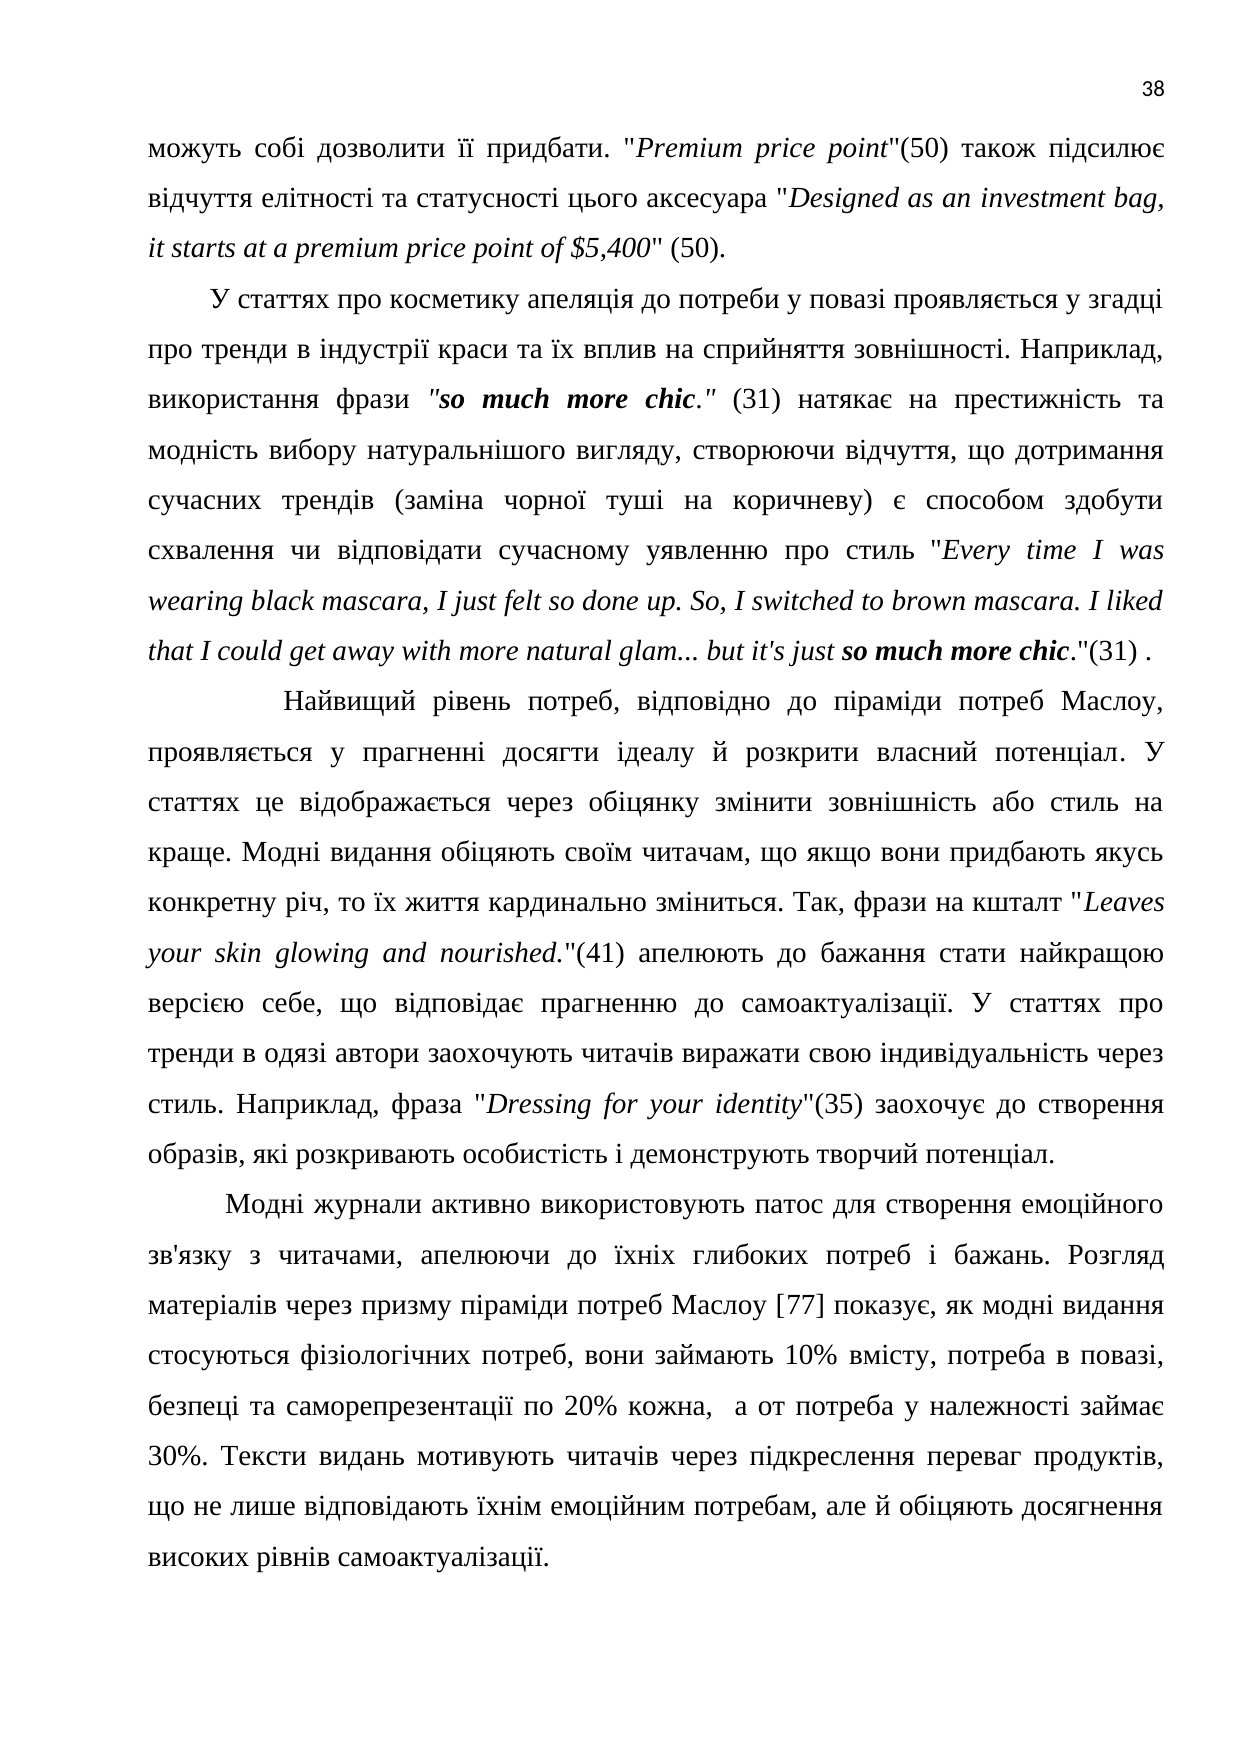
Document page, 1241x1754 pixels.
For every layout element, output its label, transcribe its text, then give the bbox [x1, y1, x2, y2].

text У статтях про косметику апеляція до потреби у повазі проявляється у згадці про тренди в індустрії краси та їх вплив на сприйняття зовнішності. Наприклад, використання фрази "so much more chic." (31) натякає на престижність та модність вибору натуральнішого вигляду, створюючи відчуття, що дотримання сучасних трендів (заміна чорної туші на коричневу) є способом здобути схвалення чи відповідати сучасному уявленню про стиль "Every time I was wearing black mascara, I just felt so done up. So, I switched to brown mascara. I liked that I could get away with more natural glam... but it's just so much more chic."(31) . [148, 281, 1164, 667]
text Модні журнали активно використовують патос для створення емоційного зв'язку з читачами, апелюючи до їхніх глибоких потреб і бажань. Розгляд матеріалів через призму піраміди потреб Маслоу [77] показує, як модні видання стосуються фізіологічних потреб, вони займають 10% вмісту, потреба в повазі, безпеці та саморепрезентації по 20% кожна, а от потреба у належності займає 30%. Тексти видань мотивують читачів через підкреслення переваг продуктів, що не лише відповідають їхнім емоційним потребам, але й обіцяють досягнення високих рівнів самоактуалізації. [148, 1186, 1164, 1572]
text Найвищий рівень потреб, відповідно до піраміди потреб Маслоу, проявляється у прагненні досягти ідеалу й розкрити власний потенціал. У статтях це відображається через обіцянку змінити зовнішність або стиль на краще. Модні видання обіцяють своїм читачам, що якщо вони придбають якусь конкретну річ, то їх життя кардинально зміниться. Так, фрази на кшталт "Leaves your skin glowing and nourished."(41) апелюють до бажання стати найкращою версією себе, що відповідає прагненню до самоактуалізації. У статтях про тренди в одязі автори заохочують читачів виражати свою індивідуальність через стиль. Наприклад, фраза "Dressing for your identity"(35) заохочує до створення образів, які розкривають особистість і демонструють творчий потенціал. [148, 683, 1164, 1170]
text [148, 130, 1164, 264]
